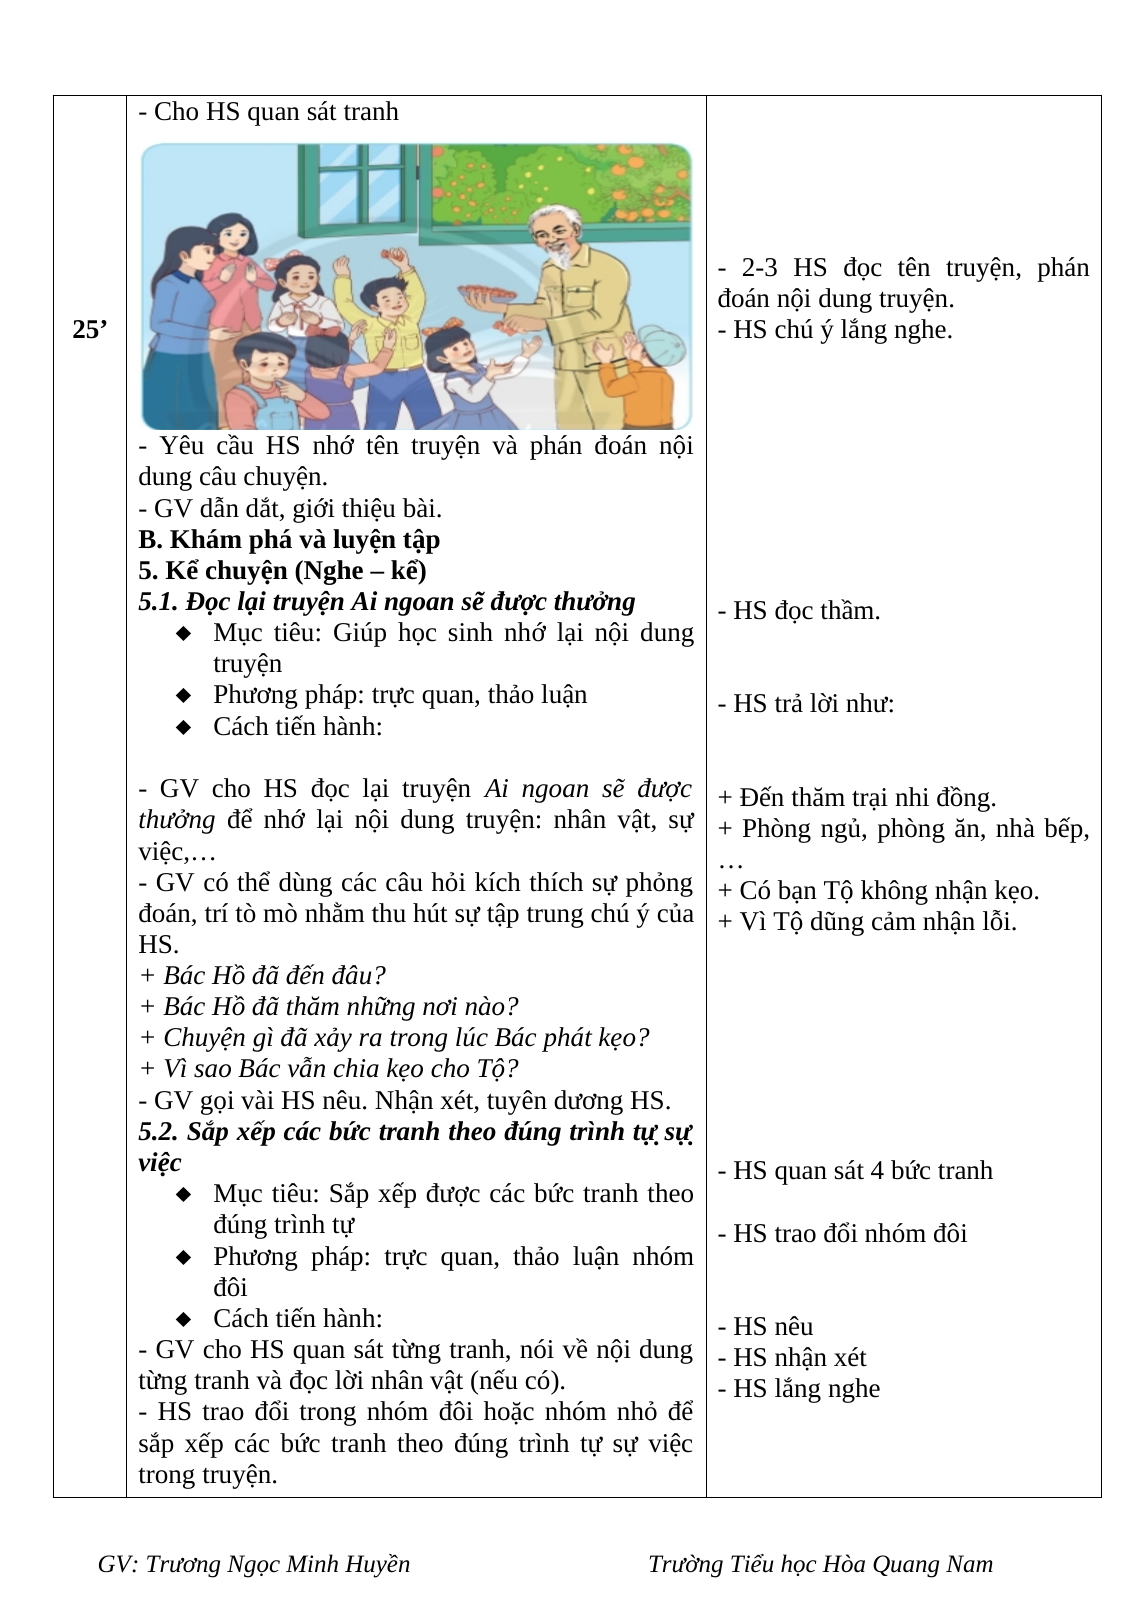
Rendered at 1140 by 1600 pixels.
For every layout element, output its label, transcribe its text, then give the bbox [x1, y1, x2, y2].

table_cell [127, 96, 706, 1497]
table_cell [707, 96, 1101, 1497]
picture [137, 138, 694, 430]
table_cell 5’ 25’ 5’ [54, 96, 126, 1497]
